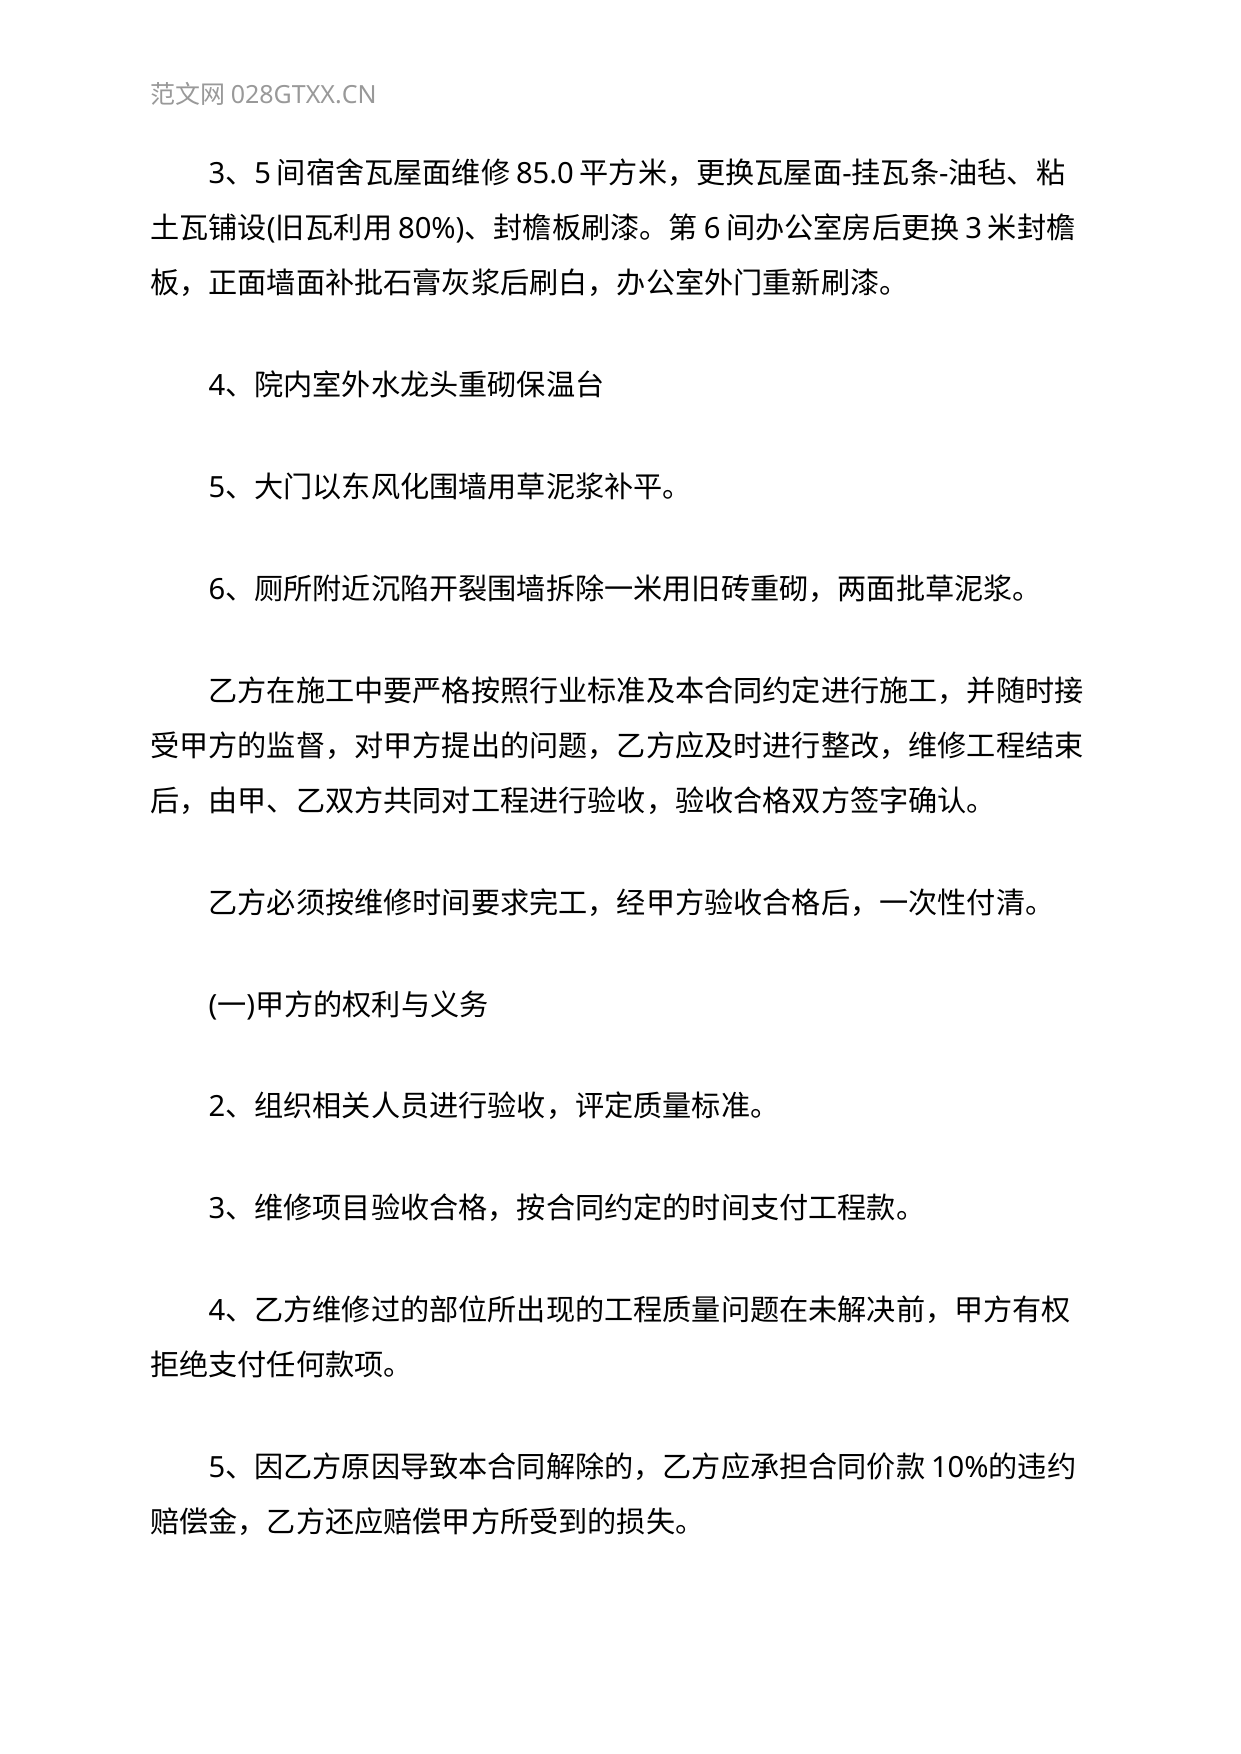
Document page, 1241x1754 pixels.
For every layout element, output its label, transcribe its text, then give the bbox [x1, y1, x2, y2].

text 6、厕所附近沉陷开裂围墙拆除一米用旧砖重砌，两面批草泥浆。 [150, 566, 1090, 608]
text 3、维修项目验收合格，按合同约定的时间支付工程款。 [150, 1185, 1090, 1227]
text 4、乙方维修过的部位所出现的工程质量问题在未解决前，甲方有权拒绝支付任何款项。 [150, 1287, 1090, 1384]
text 4、院内室外水龙头重砌保温台 [150, 362, 1090, 404]
text 乙方在施工中要严格按照行业标准及本合同约定进行施工，并随时接受甲方的监督，对甲方提出的问题，乙方应及时进行整改，维修工程结束后，由甲、乙双方共同对工程进行验收，验收合格双方签字确认。 [150, 668, 1090, 820]
text 5、因乙方原因导致本合同解除的，乙方应承担合同价款10%的违约赔偿金，乙方还应赔偿甲方所受到的损失。 [150, 1444, 1090, 1541]
text 2、组织相关人员进行验收，评定质量标准。 [150, 1083, 1090, 1125]
text (一)甲方的权利与义务 [150, 981, 1090, 1023]
text 3、5间宿舍瓦屋面维修85.0平方米，更换瓦屋面-挂瓦条-油毡、粘土瓦铺设(旧瓦利用80%)、封檐板刷漆。第6间办公室房后更换3米封檐板，正面墙面补批石膏灰浆后刷白，办公室外门重新刷漆。 [150, 150, 1090, 302]
text 5、大门以东风化围墙用草泥浆补平。 [150, 464, 1090, 506]
text 乙方必须按维修时间要求完工，经甲方验收合格后，一次性付清。 [150, 879, 1090, 922]
